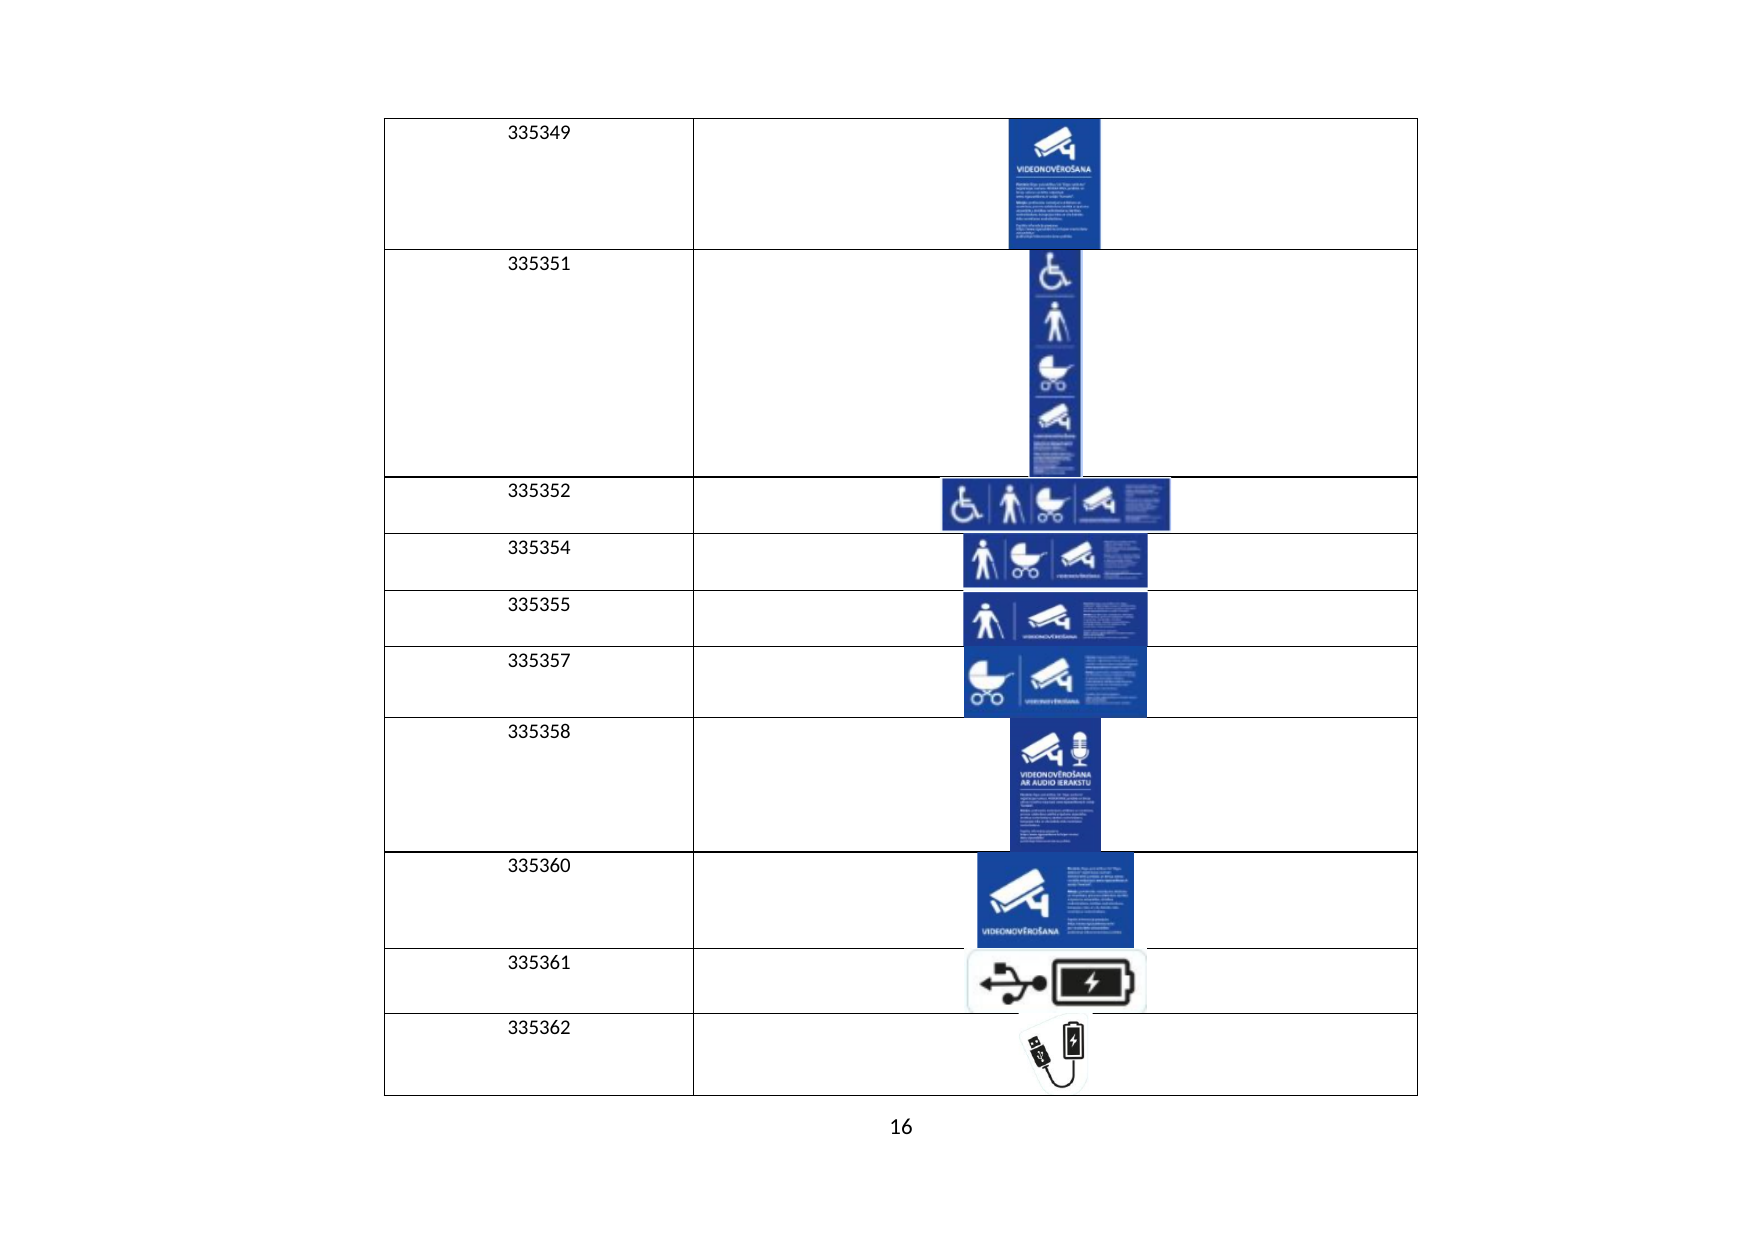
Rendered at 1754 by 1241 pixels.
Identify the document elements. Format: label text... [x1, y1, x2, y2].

table_cell [1083, 250, 1417, 476]
table_cell [1093, 1014, 1417, 1095]
table_cell 335361 [385, 949, 693, 1013]
table_cell [1172, 478, 1417, 533]
table_cell [694, 119, 1008, 249]
table_cell 335349 [385, 119, 693, 249]
table_cell [694, 1014, 1018, 1095]
table_cell [694, 478, 939, 533]
table_cell 335351 [385, 250, 693, 476]
table_cell 335360 [385, 853, 693, 948]
table_cell [1148, 591, 1417, 646]
table_cell [1101, 718, 1417, 851]
table_cell [694, 718, 1010, 851]
table_cell [694, 250, 1028, 476]
table_cell [1147, 949, 1417, 1013]
table_cell 335355 [385, 591, 693, 646]
table_cell [1148, 534, 1417, 590]
table_cell [694, 647, 964, 717]
table_cell 335358 [385, 718, 693, 851]
table_cell 335354 [385, 534, 693, 590]
table_cell [1103, 119, 1417, 249]
table_cell [1147, 647, 1417, 717]
picture [939, 250, 1172, 1095]
table_cell [694, 591, 963, 646]
table_cell [694, 534, 963, 590]
table_cell [694, 949, 964, 1013]
table_cell [1134, 853, 1417, 948]
table_cell 335357 [385, 647, 693, 717]
picture [1008, 119, 1103, 249]
table_cell [694, 853, 977, 948]
table_cell 335352 [385, 478, 693, 533]
table_cell 335362 [385, 1014, 693, 1095]
